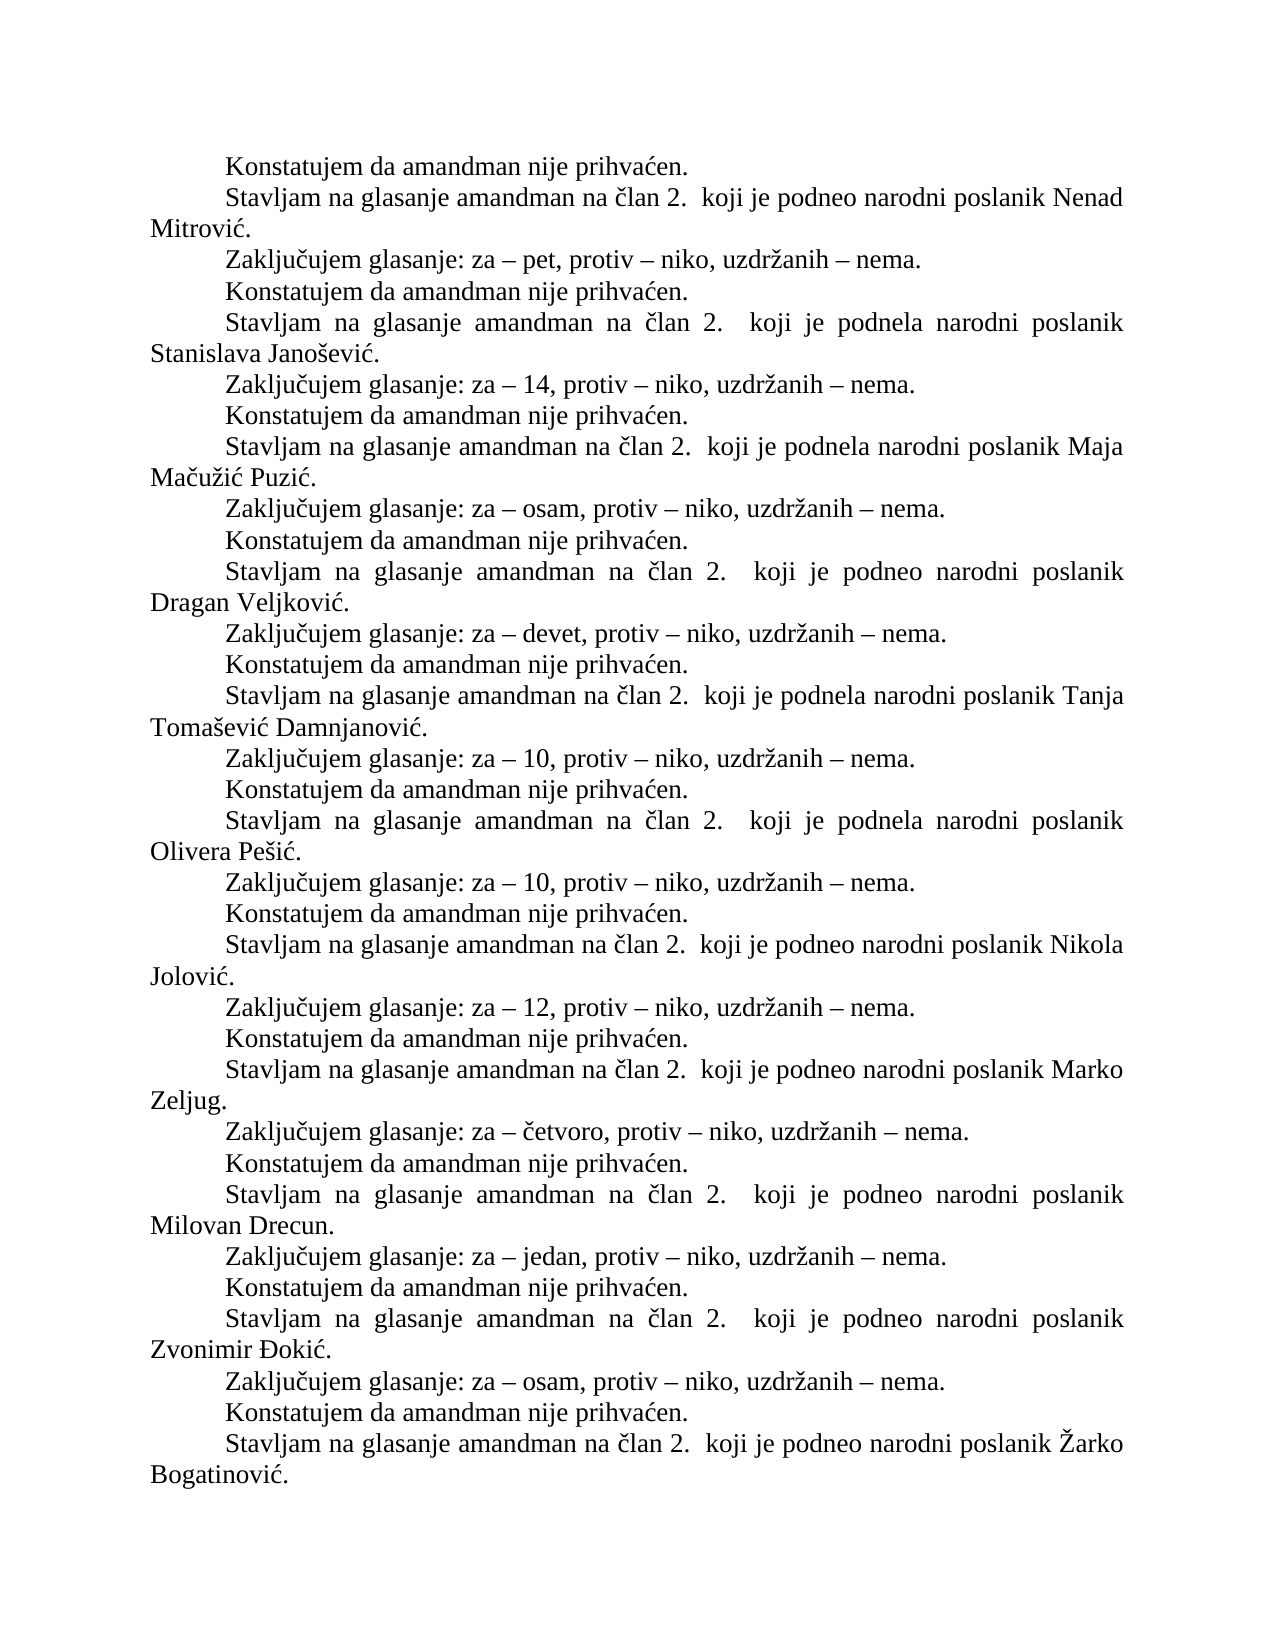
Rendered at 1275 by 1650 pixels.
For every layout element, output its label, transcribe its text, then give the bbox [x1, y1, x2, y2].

text Konstatujem da amandman nije prihvaćen. [150, 1396, 1125, 1427]
text Zaključujem glasanje: za – pet, protiv – niko, uzdržanih – nema. [150, 243, 1125, 274]
text Konstatujem da amandman nije prihvaćen. [150, 274, 1125, 306]
text Stavljam na glasanje amandman na član 2. koji je podnela narodni poslanik Olivera Pešić. [150, 804, 1125, 866]
text Zaključujem glasanje: za – devet, protiv – niko, uzdržanih – nema. [150, 617, 1125, 648]
text Stavljam na glasanje amandman na član 2. koji je podneo narodni poslanik Žarko Bogatinović. [150, 1427, 1125, 1489]
text Stavljam na glasanje amandman na član 2. koji je podneo narodni poslanik Milovan Drecun. [150, 1178, 1125, 1240]
text Zaključujem glasanje: za – jedan, protiv – niko, uzdržanih – nema. [150, 1240, 1125, 1271]
text Konstatujem da amandman nije prihvaćen. [150, 648, 1125, 679]
text Konstatujem da amandman nije prihvaćen. [150, 1147, 1125, 1178]
text Zaključujem glasanje: za – osam, protiv – niko, uzdržanih – nema. [150, 1365, 1125, 1396]
text Konstatujem da amandman nije prihvaćen. [150, 897, 1125, 929]
text Konstatujem da amandman nije prihvaćen. [150, 1022, 1125, 1053]
text Stavljam na glasanje amandman na član 2. koji je podnela narodni poslanik Maja Mačužić Puzić. [150, 430, 1125, 493]
text Zaključujem glasanje: za – 10, protiv – niko, uzdržanih – nema. [150, 742, 1125, 773]
text Zaključujem glasanje: za – osam, protiv – niko, uzdržanih – nema. [150, 493, 1125, 524]
text Zaključujem glasanje: za – 12, protiv – niko, uzdržanih – nema. [150, 991, 1125, 1022]
text Konstatujem da amandman nije prihvaćen. [150, 399, 1125, 430]
text Stavljam na glasanje amandman na član 2. koji je podneo narodni poslanik Nenad Mitrović. [150, 181, 1125, 243]
text Stavljam na glasanje amandman na član 2. koji je podneo narodni poslanik Nikola Jolović. [150, 929, 1125, 991]
text Stavljam na glasanje amandman na član 2. koji je podneo narodni poslanik Zvonimir Đokić. [150, 1302, 1125, 1365]
text Stavljam na glasanje amandman na član 2. koji je podneo narodni poslanik Dragan Veljković. [150, 555, 1125, 617]
text Konstatujem da amandman nije prihvaćen. [150, 773, 1125, 804]
text Konstatujem da amandman nije prihvaćen. [150, 1271, 1125, 1302]
text Konstatujem da amandman nije prihvaćen. [150, 524, 1125, 555]
text Stavljam na glasanje amandman na član 2. koji je podneo narodni poslanik Marko Zeljug. [150, 1053, 1125, 1116]
text Zaključujem glasanje: za – 10, protiv – niko, uzdržanih – nema. [150, 866, 1125, 897]
text Zaključujem glasanje: za – 14, protiv – niko, uzdržanih – nema. [150, 368, 1125, 399]
text Stavljam na glasanje amandman na član 2. koji je podnela narodni poslanik Stanislava Janošević. [150, 306, 1125, 368]
text Stavljam na glasanje amandman na član 2. koji je podnela narodni poslanik Tanja Tomašević Damnjanović. [150, 679, 1125, 742]
text Zaključujem glasanje: za – četvoro, protiv – niko, uzdržanih – nema. [150, 1116, 1125, 1147]
text Konstatujem da amandman nije prihvaćen. [150, 150, 1125, 181]
